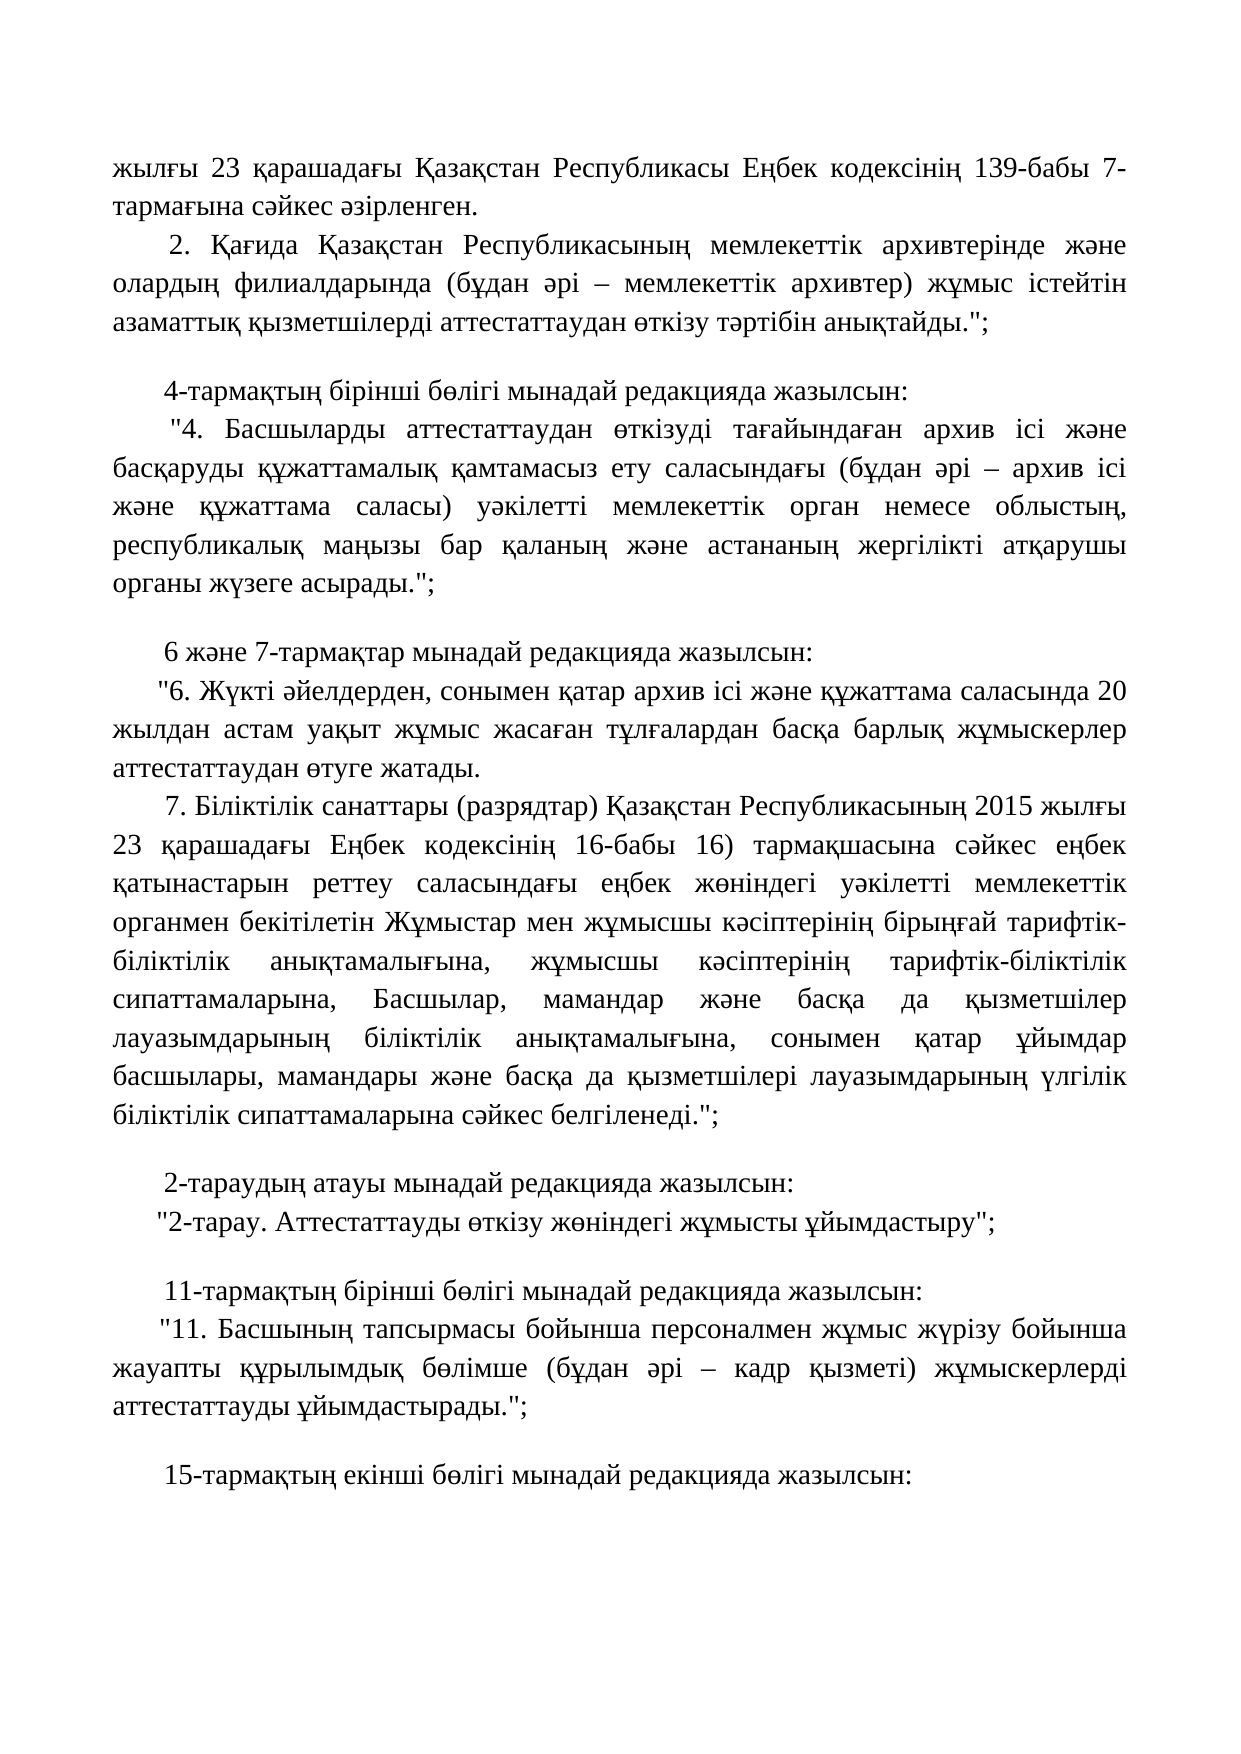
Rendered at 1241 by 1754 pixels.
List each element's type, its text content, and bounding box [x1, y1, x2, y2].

text "6. Жүкті әйелдерден, сонымен қатар архив ісі және құжаттама саласында 20 жылдан астам уақыт жұмыс жасаған тұлғалардан басқа барлық жұмыскерлер аттестаттаудан өтуге жатады. [112, 673, 1128, 783]
text 4-тармақтың бірінші бөлігі мынадай редакцияда жазылсын: [112, 373, 1128, 406]
text "2-тарау. Аттестаттауды өткізу жөніндегі жұмысты ұйымдастыру"; [112, 1204, 1128, 1238]
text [112, 150, 1128, 222]
text 2. Қағида Қазақстан Республикасының мемлекеттік архивтерінде және олардың филиалдарында (бұдан әрі – мемлекеттік архивтер) жұмыс істейтін азаматтық қызметшілерді аттестаттаудан өткізу тәртібін анықтайды."; [112, 227, 1128, 338]
text 15-тармақтың екінші бөлігі мынадай редакцияда жазылсын: [112, 1457, 1128, 1491]
text 11-тармақтың бірінші бөлігі мынадай редакцияда жазылсын: [112, 1273, 1128, 1306]
text 2-тараудың атауы мынадай редакцияда жазылсын: [112, 1166, 1128, 1199]
text 7. Біліктілік санаттары (разрядтар) Қазақстан Республикасының 2015 жылғы 23 қарашадағы Еңбек кодексінің 16-бабы 16) тармақшасына сәйкес еңбек қатынастарын реттеу саласындағы еңбек жөніндегі уәкілетті мемлекеттік органмен бекітілетін Жұмыстар мен жұмысшы кәсіптерінің бірыңғай тарифтік-біліктілік анықтамалығына, жұмысшы кәсіптерінің тарифтік-біліктілік сипаттамаларына, Басшылар, мамандар және басқа да қызметшілер лауазымдарының біліктілік анықтамалығына, сонымен қатар ұйымдар басшылары, мамандары және басқа да қызметшілері лауазымдарының үлгілік біліктілік сипаттамаларына сәйкес белгіленеді."; [112, 788, 1128, 1130]
text "11. Басшының тапсырмасы бойынша персоналмен жұмыс жүрізу бойынша жауапты құрылымдық бөлімше (бұдан әрі – кадр қызметі) жұмыскерлерді аттестаттауды ұйымдастырады."; [112, 1311, 1128, 1422]
text "4. Басшыларды аттестаттаудан өткізуді тағайындаған архив ісі және басқаруды құжаттамалық қамтамасыз ету саласындағы (бұдан әрі – архив ісі және құжаттама саласы) уәкілетті мемлекеттік орган немесе облыстың, республикалық маңызы бар қаланың және астананың жергілікті атқарушы органы жүзеге асырады."; [112, 411, 1128, 599]
text 6 және 7-тармақтар мынадай редакцияда жазылсын: [112, 634, 1128, 668]
